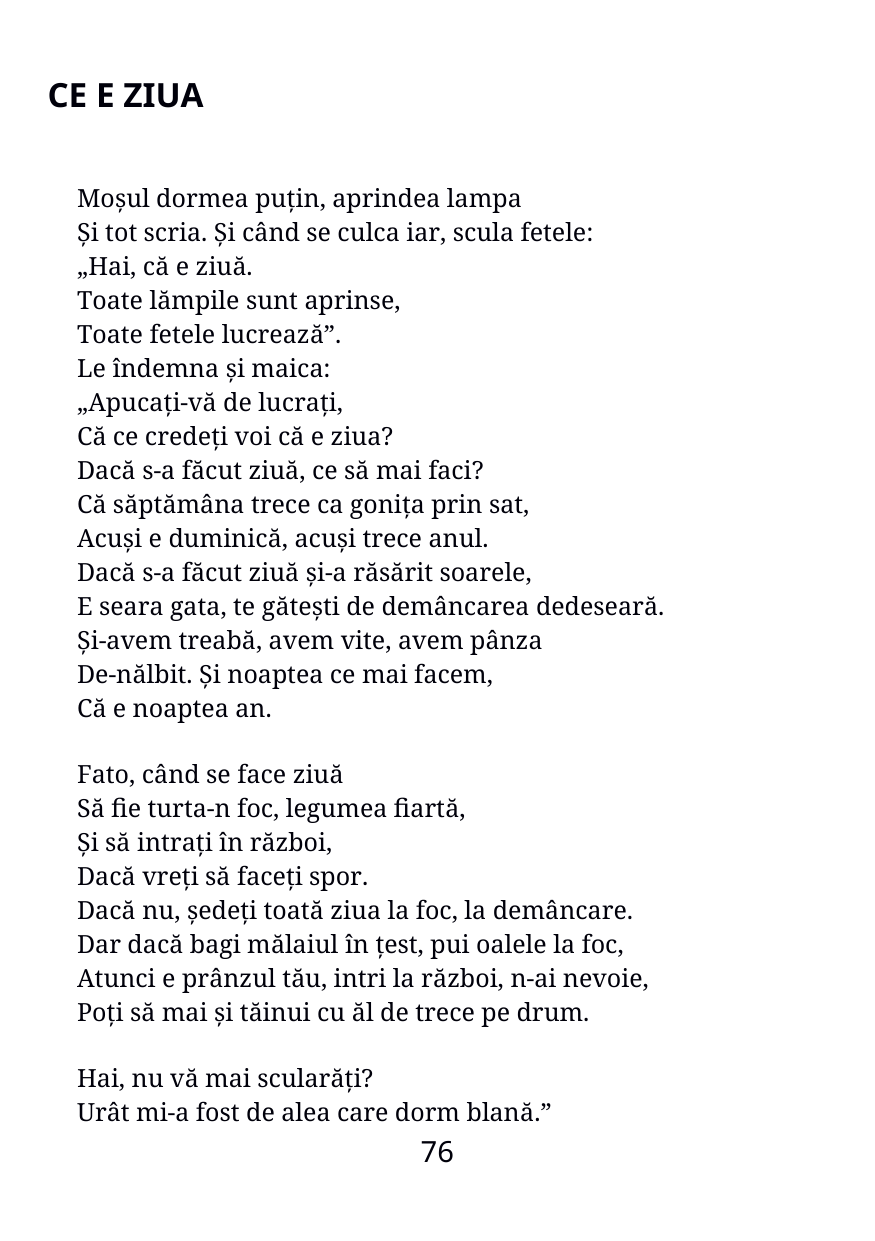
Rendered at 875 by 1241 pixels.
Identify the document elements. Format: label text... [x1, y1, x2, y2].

text Acuşi e duminică, acuşi trece anul. [77, 521, 827, 555]
text Şi să intraţi în război, [77, 824, 827, 859]
text Toate fetele lucrează”. [77, 316, 827, 351]
text Să fie turta-n foc, legumea fiartă, [77, 791, 827, 824]
text Dacă s-a făcut ziuă, ce să mai faci? [77, 453, 827, 487]
text Le îndemna şi maica: [77, 351, 827, 384]
text Că săptămâna trece ca goniţa prin sat, [77, 487, 827, 521]
text De-nălbit. Şi noaptea ce mai facem, [77, 657, 827, 691]
subtitle CE E ZIUA [47, 72, 827, 118]
text Dacă nu, şedeţi toată ziua la foc, la demâncare. [77, 893, 827, 927]
text Dar dacă bagi mălaiul în ţest, pui oalele la foc, [77, 927, 827, 961]
text Atunci e prânzul tău, intri la război, n-ai nevoie, [77, 961, 827, 995]
text Că ce credeţi voi că e ziua? [77, 419, 827, 453]
text Poţi să mai şi tăinui cu ăl de trece pe drum. [77, 995, 827, 1029]
text Urât mi-a fost de alea care dorm blană.” [77, 1094, 827, 1128]
text Fato, când se face ziuă [77, 756, 827, 791]
text Şi-avem treabă, avem vite, avem pânza [77, 623, 827, 657]
text Dacă s-a făcut ziuă şi-a răsărit soarele, [77, 555, 827, 589]
text Şi tot scria. Şi când se culca iar, scula fetele: [77, 214, 827, 248]
text Dacă vreţi să faceţi spor. [77, 859, 827, 893]
text Toate lămpile sunt aprinse, [77, 282, 827, 316]
text „Apucaţi-vă de lucraţi, [77, 384, 827, 419]
text „Hai, că e ziuă. [77, 248, 827, 282]
text Că e noaptea an. [77, 691, 827, 725]
text E seara gata, te găteşti de demâncarea dedeseară. [77, 589, 827, 623]
text Hai, nu vă mai scularăţi? [77, 1060, 827, 1094]
text Moşul dormea puţin, aprindea lampa [77, 180, 827, 214]
